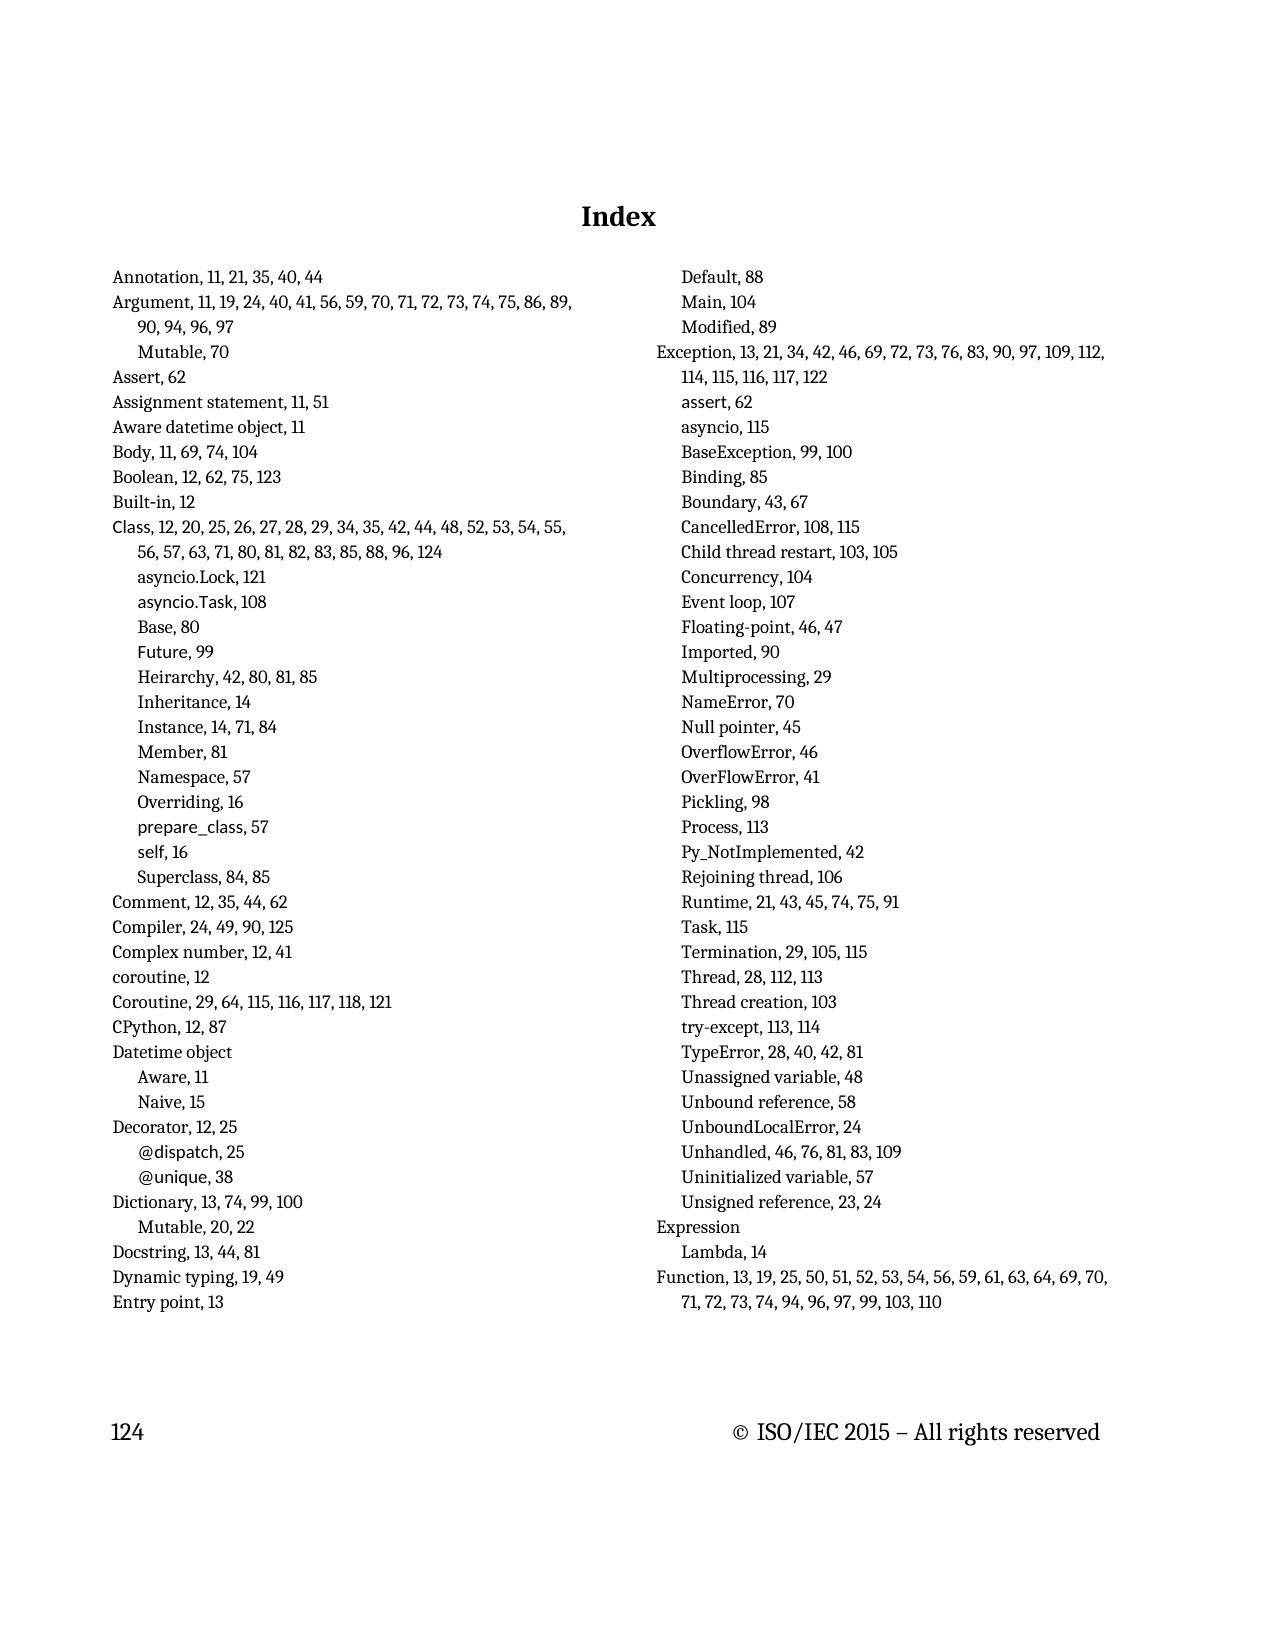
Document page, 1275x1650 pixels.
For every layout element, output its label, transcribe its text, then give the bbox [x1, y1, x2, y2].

text Imported, 90 [681, 638, 1125, 663]
text Child thread restart, 103, 105 [681, 538, 1125, 563]
text Expression [656, 1213, 1121, 1238]
text Datetime object [112, 1038, 577, 1063]
text Unassigned variable, 48 [681, 1063, 1125, 1088]
text Future, 99 [137, 638, 581, 663]
text Unbound reference, 58 [681, 1088, 1125, 1113]
text Base, 80 [137, 613, 581, 638]
text Aware, 11 [137, 1063, 581, 1088]
text Annotation, 11, 21, 35, 40, 44 [112, 263, 577, 288]
text @unique, 38 [137, 1163, 581, 1188]
text CPython, 12, 87 [112, 1013, 577, 1038]
text coroutine, 12 [112, 963, 577, 988]
text Event loop, 107 [681, 588, 1125, 613]
text Entry point, 13 [112, 1288, 577, 1313]
text Naive, 15 [137, 1088, 581, 1113]
text Rejoining thread, 106 [681, 863, 1125, 888]
text Task, 115 [681, 913, 1125, 938]
text Boundary, 43, 67 [681, 488, 1125, 513]
text prepare_class, 57 [137, 813, 581, 838]
text Thread creation, 103 [681, 988, 1125, 1013]
text Built‐in, 12 [112, 488, 577, 513]
text Index [112, 200, 1125, 233]
text TypeError, 28, 40, 42, 81 [681, 1038, 1125, 1063]
text Heirarchy, 42, 80, 81, 85 [137, 663, 581, 688]
text Multiprocessing, 29 [681, 663, 1125, 688]
text self, 16 [137, 838, 581, 863]
text Inheritance, 14 [137, 688, 581, 713]
text Runtime, 21, 43, 45, 74, 75, 91 [681, 888, 1125, 913]
text Assignment statement, 11, 51 [112, 388, 577, 413]
text Pickling, 98 [681, 788, 1125, 813]
text Binding, 85 [681, 463, 1125, 488]
text Overriding, 16 [137, 788, 581, 813]
text Unhandled, 46, 76, 81, 83, 109 [681, 1138, 1125, 1163]
text Decorator, 12, 25 [112, 1113, 577, 1138]
text Null pointer, 45 [681, 713, 1125, 738]
text Namespace, 57 [137, 763, 581, 788]
text Main, 104 [681, 288, 1125, 313]
text asyncio.Lock, 121 [137, 563, 581, 588]
text Comment, 12, 35, 44, 62 [112, 888, 577, 913]
text BaseException, 99, 100 [681, 438, 1125, 463]
text Body, 11, 69, 74, 104 [112, 438, 577, 463]
text try-except, 113, 114 [681, 1013, 1125, 1038]
text Uninitialized variable, 57 [681, 1163, 1125, 1188]
text Unsigned reference, 23, 24 [681, 1188, 1125, 1213]
text CancelledError, 108, 115 [681, 513, 1125, 538]
text OverFlowError, 41 [681, 763, 1125, 788]
text Coroutine, 29, 64, 115, 116, 117, 118, 121 [112, 988, 577, 1013]
text Exception, 13, 21, 34, 42, 46, 69, 72, 73, 76, 83, 90, 97, 109, 112, 114, 115, 116, 117, 122 [656, 338, 1121, 388]
text Mutable, 70 [137, 338, 581, 363]
text asyncio, 115 [681, 413, 1125, 438]
text Default, 88 [681, 263, 1125, 288]
text Assert, 62 [112, 363, 577, 388]
text Concurrency, 104 [681, 563, 1125, 588]
text assert, 62 [681, 388, 1125, 413]
text Floating-point, 46, 47 [681, 613, 1125, 638]
text Dynamic typing, 19, 49 [112, 1263, 577, 1288]
text Compiler, 24, 49, 90, 125 [112, 913, 577, 938]
text NameError, 70 [681, 688, 1125, 713]
text Mutable, 20, 22 [137, 1213, 581, 1238]
text Instance, 14, 71, 84 [137, 713, 581, 738]
text asyncio.Task, 108 [137, 588, 581, 613]
text Aware datetime object, 11 [112, 413, 577, 438]
text Modified, 89 [681, 313, 1125, 338]
text Py_NotImplemented, 42 [681, 838, 1125, 863]
text Process, 113 [681, 813, 1125, 838]
text Complex number, 12, 41 [112, 938, 577, 963]
text Thread, 28, 112, 113 [681, 963, 1125, 988]
text Docstring, 13, 44, 81 [112, 1238, 577, 1263]
text Argument, 11, 19, 24, 40, 41, 56, 59, 70, 71, 72, 73, 74, 75, 86, 89, 90, 94, 96, 97 [112, 288, 577, 338]
text UnboundLocalError, 24 [681, 1113, 1125, 1138]
text Member, 81 [137, 738, 581, 763]
text Lambda, 14 [681, 1238, 1125, 1263]
text OverflowError, 46 [681, 738, 1125, 763]
text Function, 13, 19, 25, 50, 51, 52, 53, 54, 56, 59, 61, 63, 64, 69, 70, 71, 72, 73, 74, 94, 96, 97, 99, 103, 110 [656, 1263, 1121, 1313]
text @dispatch, 25 [137, 1138, 581, 1163]
text Termination, 29, 105, 115 [681, 938, 1125, 963]
text Dictionary, 13, 74, 99, 100 [112, 1188, 577, 1213]
text Boolean, 12, 62, 75, 123 [112, 463, 577, 488]
text Class, 12, 20, 25, 26, 27, 28, 29, 34, 35, 42, 44, 48, 52, 53, 54, 55, 56, 57, 63, 71, 80, 81, 82, 83, 85, 88, 96, 124 [112, 513, 577, 563]
text Superclass, 84, 85 [137, 863, 581, 888]
